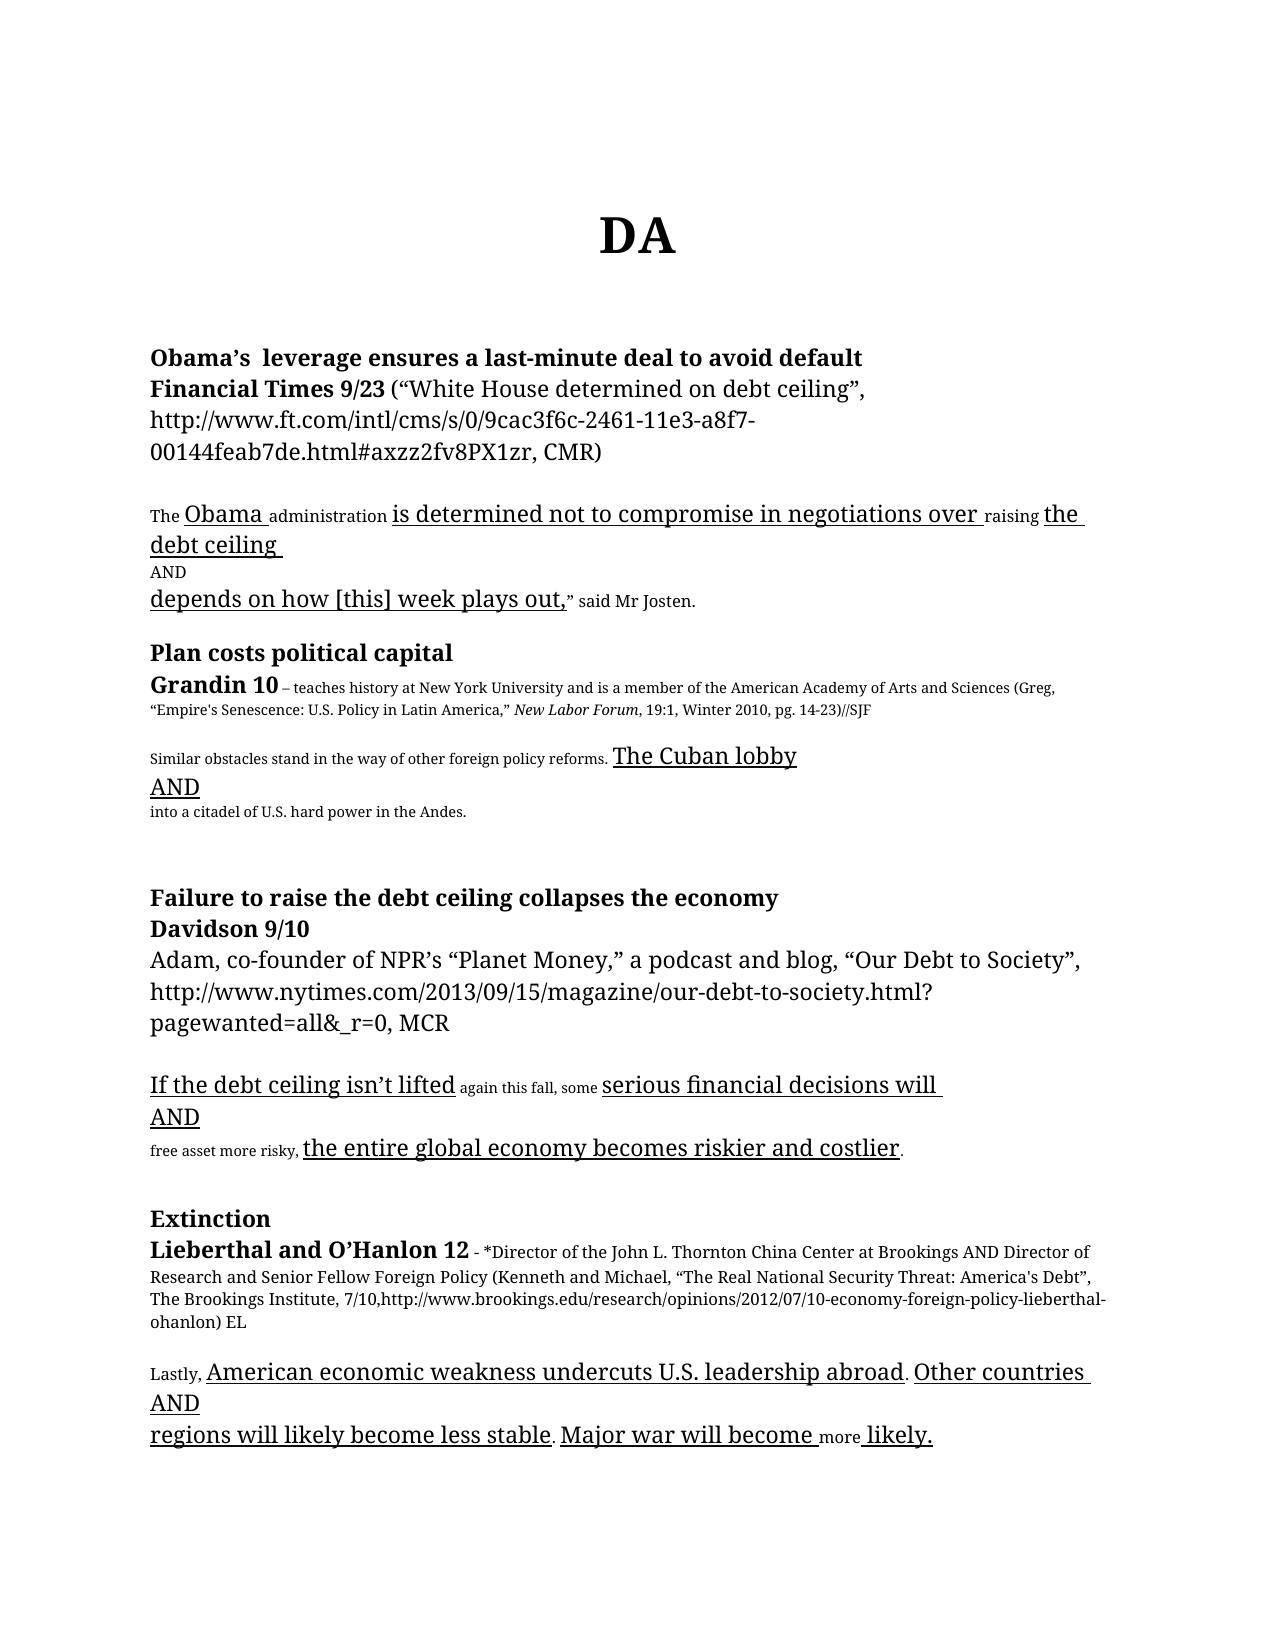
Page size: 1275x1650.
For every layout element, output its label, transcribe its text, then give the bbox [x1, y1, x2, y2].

text into a citadel of U.S. hard power in the Andes. [150, 802, 1125, 822]
text The Obama administration is determined not to compromise in negotiations over raising the debt ceiling [150, 498, 1125, 561]
text AND [150, 1100, 1125, 1132]
text Grandin 10 – teaches history at New York University and is a member of the American Academy of Arts and Sciences (Greg, “Empire's Senescence: U.S. Policy in Latin America,” New Labor Forum, 19:1, Winter 2010, pg. 14-23)//SJF [150, 668, 1125, 720]
text Lieberthal and O’Hanlon 12 - *Director of the John L. Thornton China Center at Brookings AND Director of Research and Senior Fellow Foreign Policy (Kenneth and Michael, “The Real National Security Threat: America's Debt”, The Brookings Institute, 7/10,http://www.brookings.edu/research/opinions/2012/07/10-economy-foreign-policy-lieberthal-ohanlon) EL [150, 1234, 1125, 1333]
text free asset more risky, the entire global economy becomes riskier and costlier. [150, 1132, 1125, 1163]
text Lastly, American economic weakness undercuts U.S. leadership abroad. Other countries [150, 1356, 1125, 1387]
text Failure to raise the debt ceiling collapses the economy [150, 882, 1125, 913]
text AND [150, 1387, 1125, 1418]
text Similar obstacles stand in the way of other foreign policy reforms. The Cuban lobby [150, 739, 1125, 771]
text Extinction [150, 1203, 1125, 1234]
text Adam, co-founder of NPR’s “Planet Money,” a podcast and blog, “Our Debt to Society”, http://www.nytimes.com/2013/09/15/magazine/our-debt-to-society.html?pagewanted=all&_r=0, MCR [150, 944, 1125, 1038]
text Obama’s leverage ensures a last-minute deal to avoid default [150, 342, 1125, 373]
text AND [150, 561, 1125, 583]
text Plan costs political capital [150, 637, 1125, 668]
text If the debt ceiling isn’t lifted again this fall, some serious financial decisions will [150, 1069, 1125, 1100]
text depends on how [this] week plays out,” said Mr Josten. [150, 583, 1125, 614]
text regions will likely become less stable. Major war will become more likely. [150, 1418, 1125, 1450]
text AND [150, 771, 1125, 802]
text Financial Times 9/23 (“White House determined on debt ceiling”, http://www.ft.com/intl/cms/s/0/9cac3f6c-2461-11e3-a8f7-00144feab7de.html#axzz2fv8PX1zr, CMR) [150, 373, 1125, 467]
text Davidson 9/10 [150, 913, 1125, 944]
subtitle DA [150, 200, 1125, 268]
